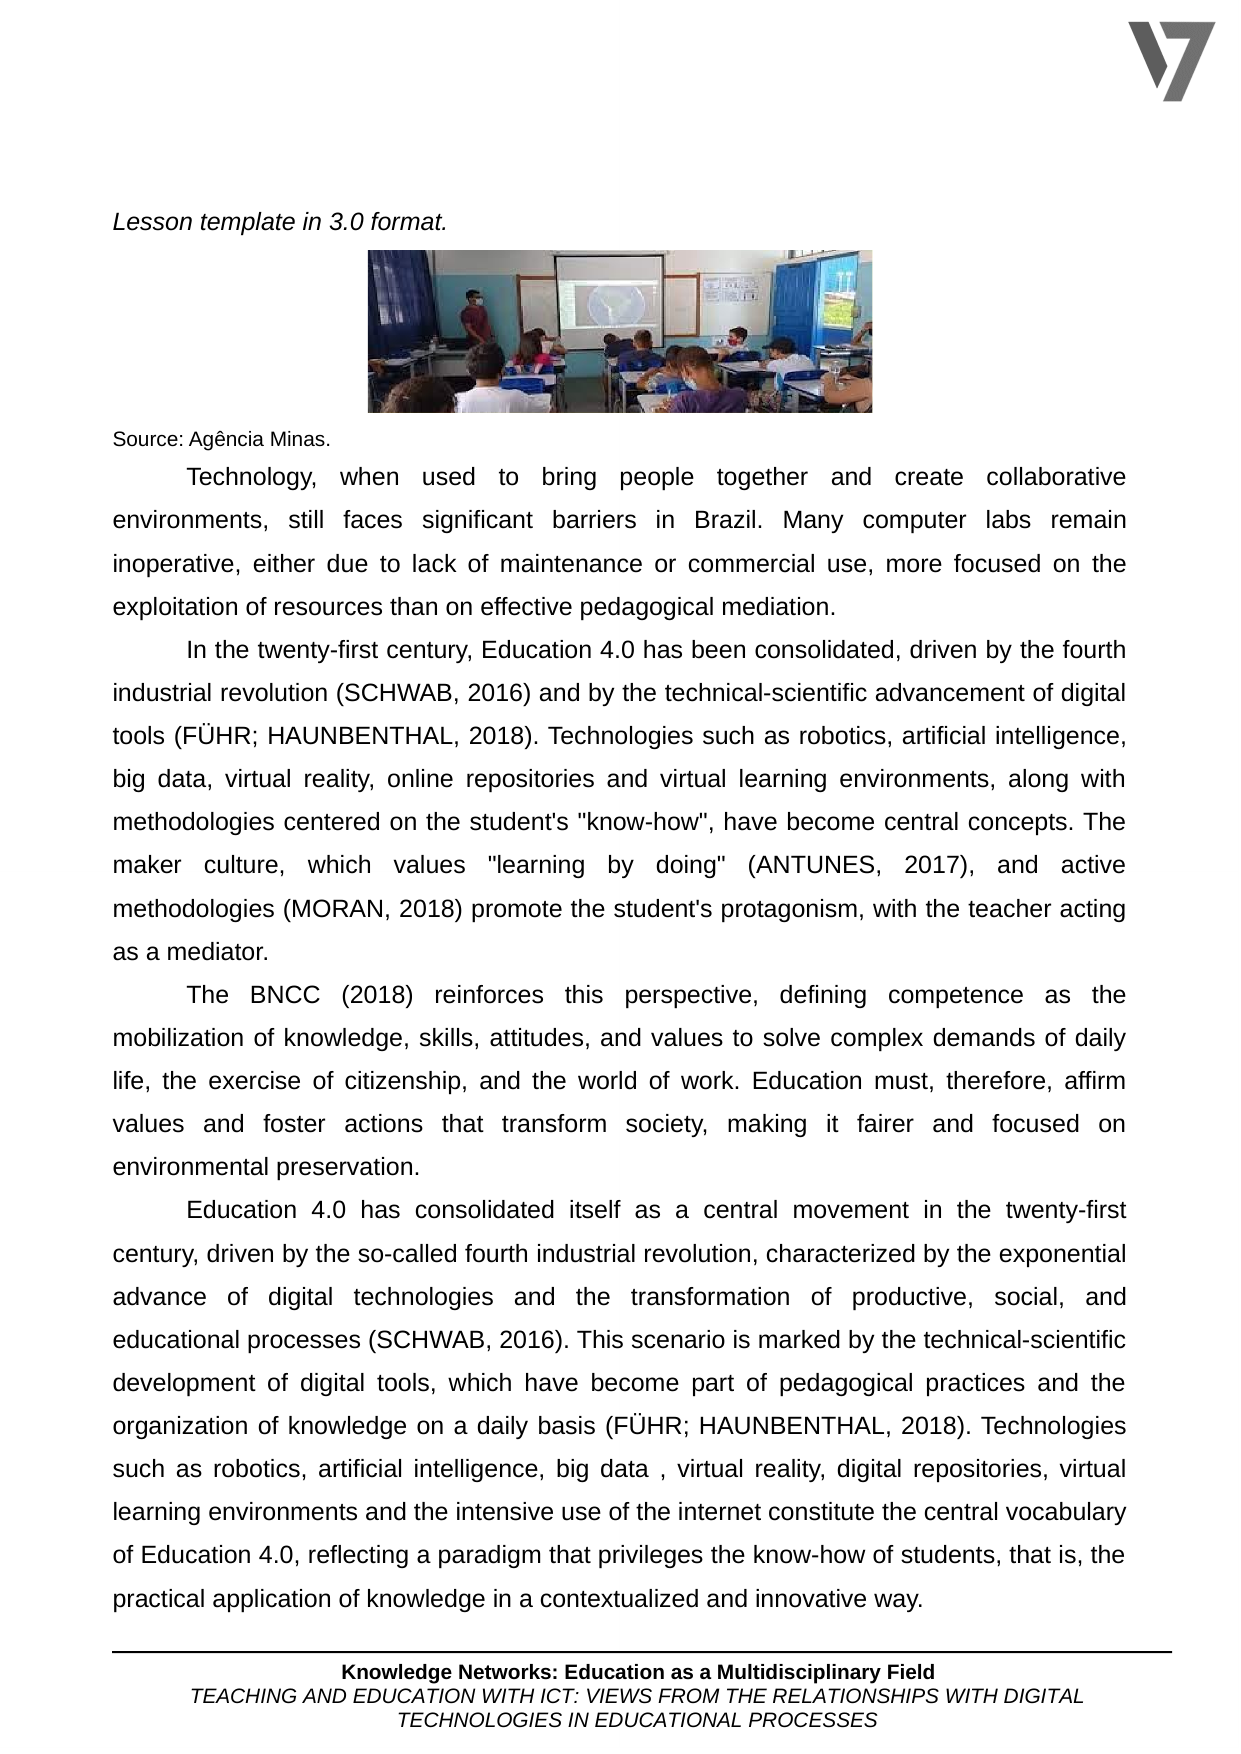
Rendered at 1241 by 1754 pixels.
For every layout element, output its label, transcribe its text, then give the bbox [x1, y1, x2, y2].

text The BNCC (2018) reinforces this perspective, defining competence as the mobilization of knowledge, skills, attitudes, and values to solve complex demands of daily life, the exercise of citizenship, and the world of work. Education must, therefore, affirm values and foster actions that transform society, making it fairer and focused on environmental preservation. [112, 980, 1128, 1181]
text Technology, when used to bring people together and create collaborative environments, still faces significant barriers in Brazil. Many computer labs remain inoperative, either due to lack of maintenance or commercial use, more focused on the exploitation of resources than on effective pedagogical mediation. [112, 462, 1128, 620]
text Source: Agência Minas. [112, 426, 1128, 450]
text Lesson template in 3.0 format. [112, 207, 1128, 236]
text In the twenty-first century, Education 4.0 has been consolidated, driven by the fourth industrial revolution (SCHWAB, 2016) and by the technical-scientific advancement of digital tools (FÜHR; HAUNBENTHAL, 2018). Technologies such as robotics, artificial intelligence, big data, virtual reality, online repositories and virtual learning environments, along with methodologies centered on the student's "know-how", have become central concepts. The maker culture, which values "learning by doing" (ANTUNES, 2017), and active methodologies (MORAN, 2018) promote the student's protagonism, with the teacher acting as a mediator. [112, 635, 1128, 965]
picture [0, 0, 1239, 1748]
text Education 4.0 has consolidated itself as a central movement in the twenty-first century, driven by the so-called fourth industrial revolution, characterized by the exponential advance of digital technologies and the transformation of productive, social, and educational processes (SCHWAB, 2016). This scenario is marked by the technical-scientific development of digital tools, which have become part of pedagogical practices and the organization of knowledge on a daily basis (FÜHR; HAUNBENTHAL, 2018). Technologies such as robotics, artificial intelligence, big data , virtual reality, digital repositories, virtual learning environments and the intensive use of the internet constitute the central vocabulary of Education 4.0, reflecting a paradigm that privileges the know-how of students, that is, the practical application of knowledge in a contextualized and innovative way. [112, 1195, 1128, 1612]
